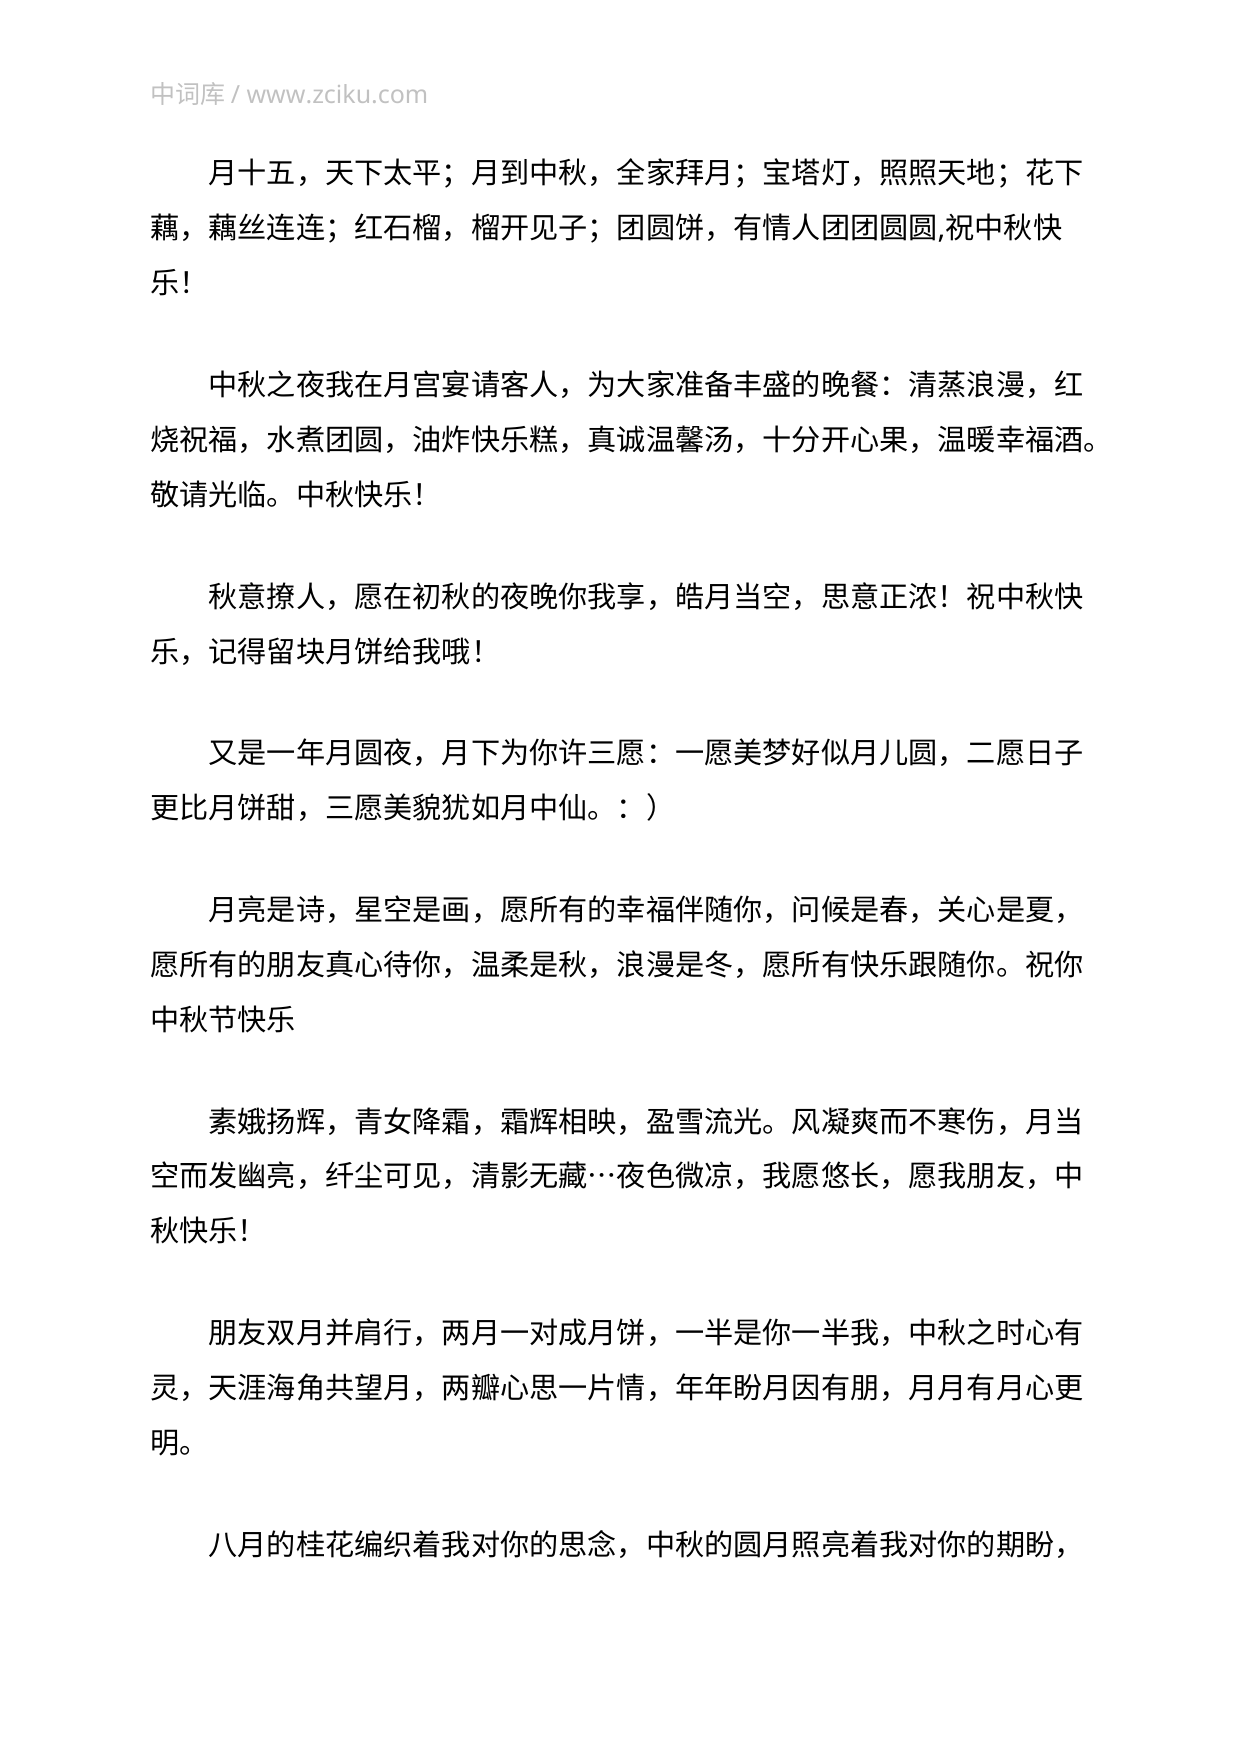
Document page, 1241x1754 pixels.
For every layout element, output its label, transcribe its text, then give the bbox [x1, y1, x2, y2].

text 月亮是诗，星空是画，愿所有的幸福伴随你，问候是春，关心是夏，愿所有的朋友真心待你，温柔是秋，浪漫是冬，愿所有快乐跟随你。祝你中秋节快乐 [150, 887, 1090, 1039]
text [150, 1521, 1090, 1563]
text 月十五，天下太平；月到中秋，全家拜月；宝塔灯，照照天地；花下藕，藕丝连连；红石榴，榴开见子；团圆饼，有情人团团圆圆,祝中秋快乐！ [150, 150, 1090, 302]
text 又是一年月圆夜，月下为你许三愿：一愿美梦好似月儿圆，二愿日子更比月饼甜，三愿美貌犹如月中仙。：） [150, 730, 1090, 827]
text 朋友双月并肩行，两月一对成月饼，一半是你一半我，中秋之时心有灵，天涯海角共望月，两瓣心思一片情，年年盼月因有朋，月月有月心更明。 [150, 1310, 1090, 1462]
text 素娥扬辉，青女降霜，霜辉相映，盈雪流光。风凝爽而不寒伤，月当空而发幽亮，纤尘可见，清影无藏…夜色微凉，我愿悠长，愿我朋友，中秋快乐！ [150, 1098, 1090, 1250]
text 秋意撩人，愿在初秋的夜晚你我享，皓月当空，思意正浓！祝中秋快乐，记得留块月饼给我哦！ [150, 573, 1090, 670]
text 中秋之夜我在月宫宴请客人，为大家准备丰盛的晚餐：清蒸浪漫，红烧祝福，水煮团圆，油炸快乐糕，真诚温馨汤，十分开心果，温暖幸福酒。敬请光临。中秋快乐！ [150, 362, 1090, 514]
